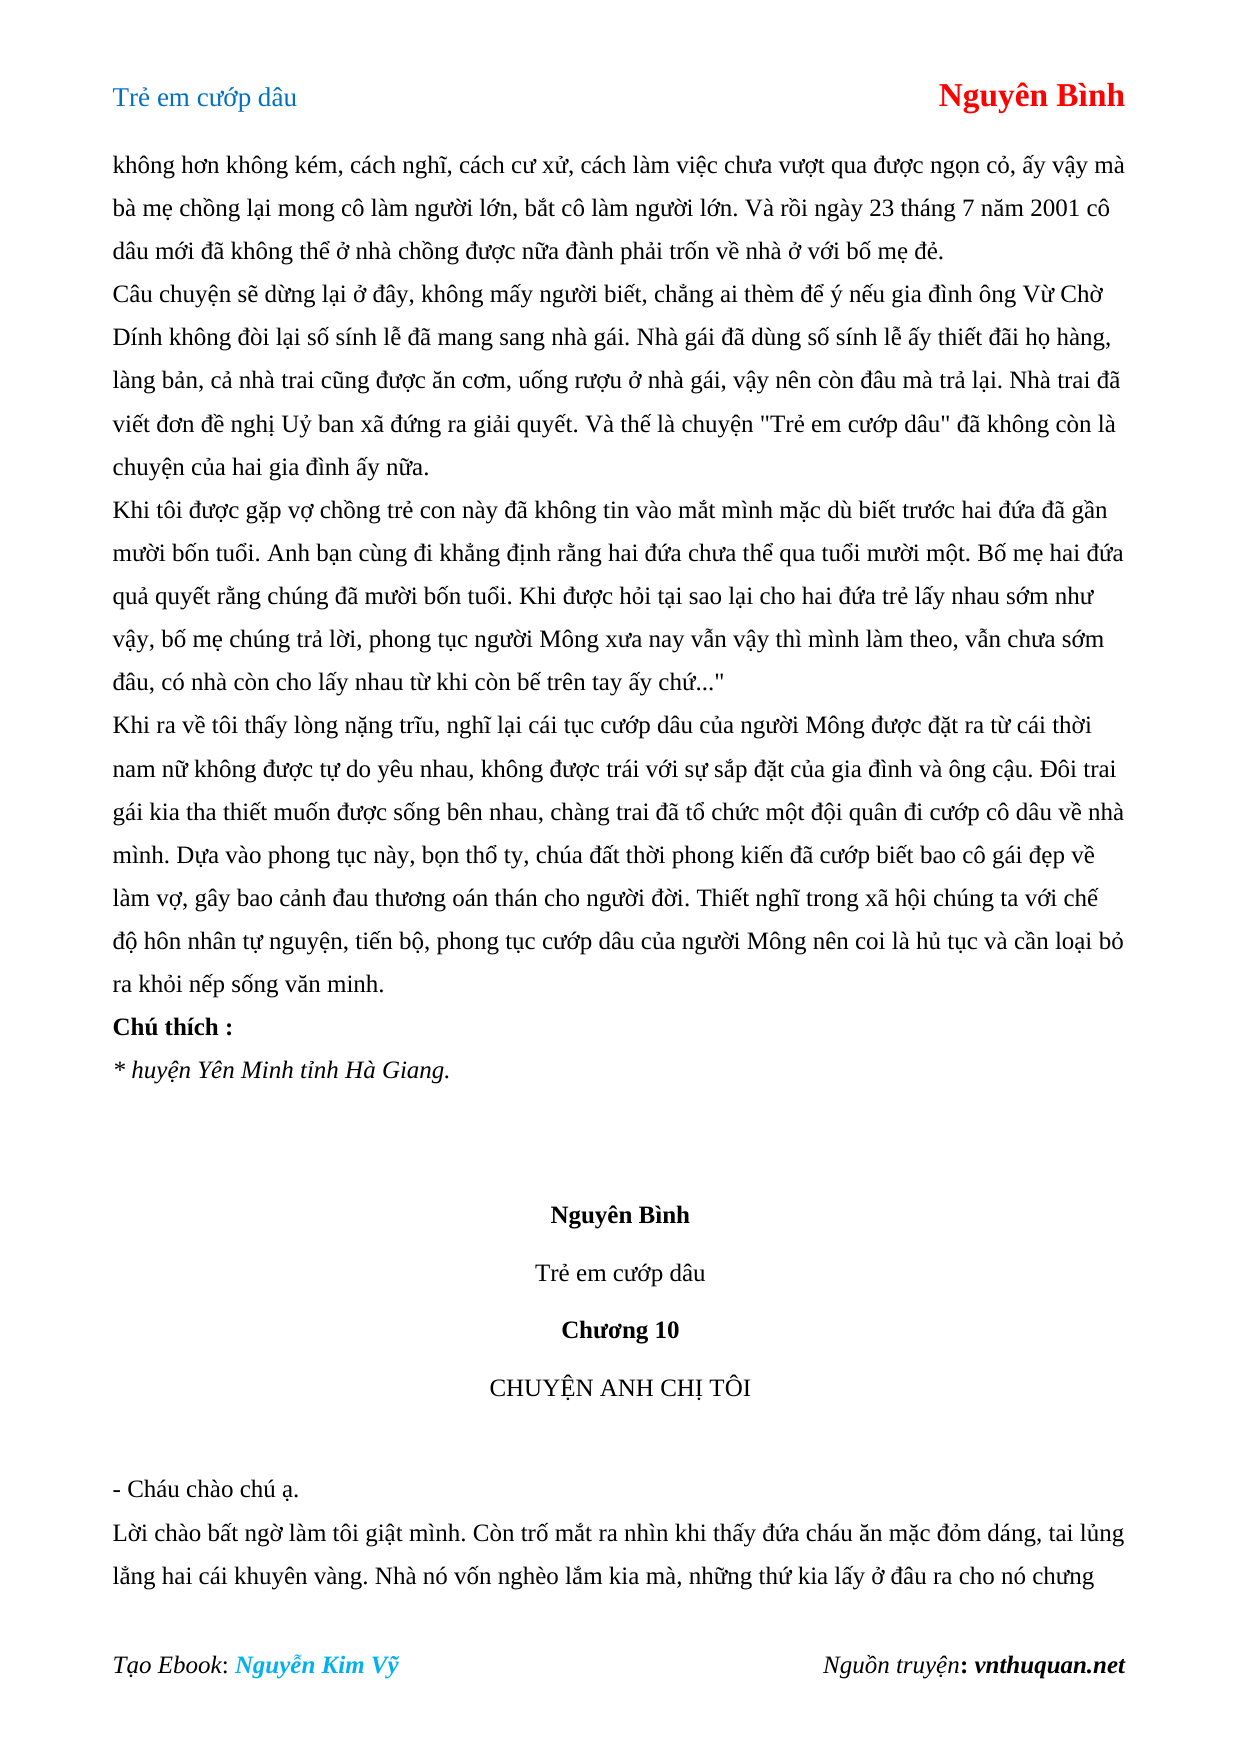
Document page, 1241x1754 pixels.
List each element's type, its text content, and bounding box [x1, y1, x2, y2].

text Chương 10 [112, 1316, 1128, 1344]
text CHUYỆN ANH CHỊ TÔI [112, 1373, 1128, 1402]
text Nguyên Bình [112, 1200, 1128, 1228]
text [112, 1431, 1128, 1589]
text Trẻ em cướp dâu [112, 1258, 1128, 1286]
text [112, 150, 1128, 1127]
